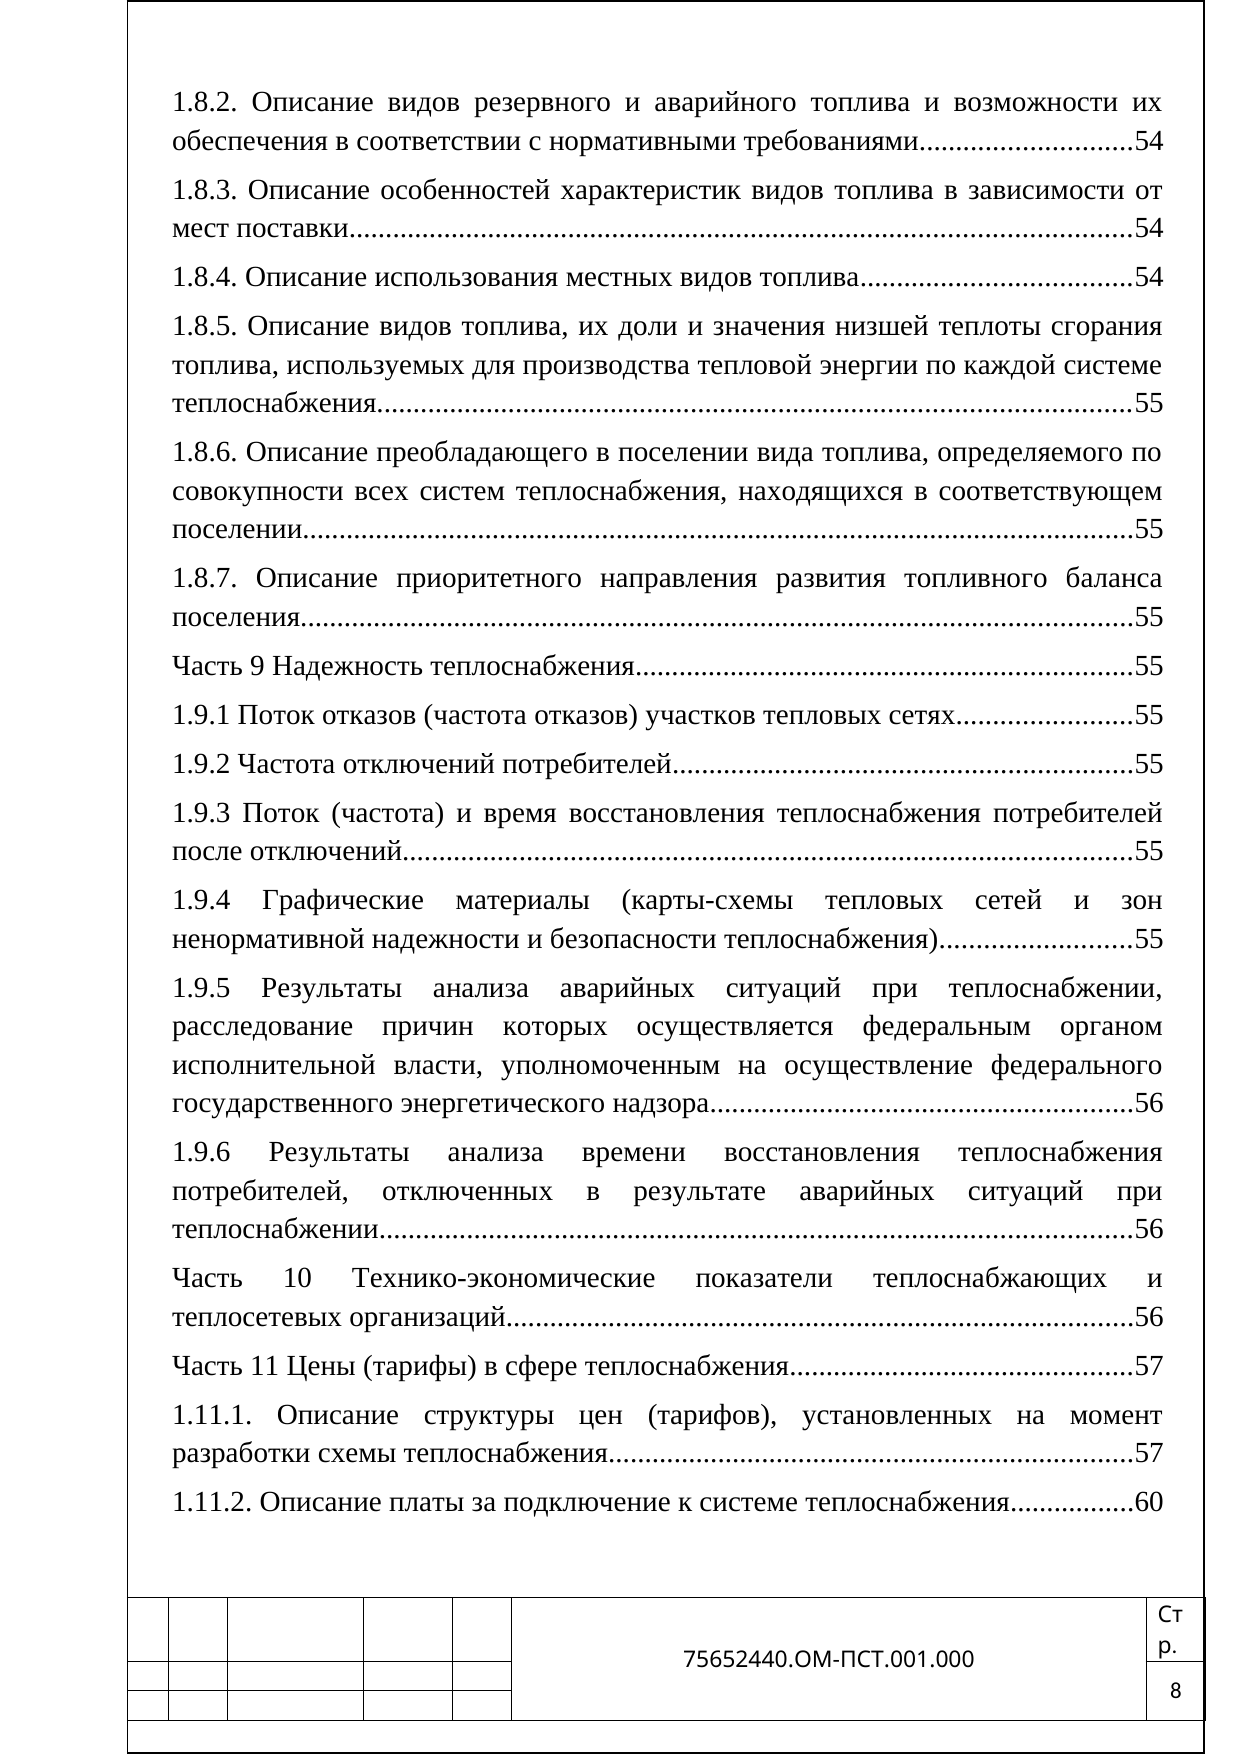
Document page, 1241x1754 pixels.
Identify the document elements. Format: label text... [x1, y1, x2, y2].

text 1.9.4 Графические материалы (карты-схемы тепловых сетей и зон ненормативной надежности и безопасности теплоснабжения) 55 [172, 882, 1163, 954]
text 1.8.3. Описание особенностей характеристик видов топлива в зависимости от мест поставки 54 [172, 172, 1163, 244]
text 1.8.5. Описание видов топлива, их доли и значения низшей теплоты сгорания топлива, используемых для производства тепловой энергии по каждой системе теплоснабжения 55 [172, 308, 1163, 419]
text 1.11.2. Описание платы за подключение к системе теплоснабжения 60 [172, 1484, 1163, 1518]
text 1.8.4. Описание использования местных видов топлива 54 [172, 259, 1163, 293]
text 1.9.2 Частота отключений потребителей 55 [172, 746, 1163, 779]
text 1.11.1. Описание структуры цен (тарифов), установленных на момент разработки схемы теплоснабжения 57 [172, 1397, 1163, 1469]
text 1.9.5 Результаты анализа аварийных ситуаций при теплоснабжении, расследование причин которых осуществляется федеральным органом исполнительной власти, уполномоченным на осуществление федерального государственного энергетического надзора 56 [172, 970, 1163, 1119]
text 1.9.3 Поток (частота) и время восстановления теплоснабжения потребителей после отключений 55 [172, 795, 1163, 867]
text 1.8.6. Описание преобладающего в поселении вида топлива, определяемого по совокупности всех систем теплоснабжения, находящихся в соответствующем поселении 55 [172, 434, 1163, 545]
text Часть 9 Надежность теплоснабжения 55 [172, 648, 1163, 681]
text 1.8.2. Описание видов резервного и аварийного топлива и возможности их обеспечения в соответствии с нормативными требованиями 54 [172, 84, 1163, 156]
text 1.9.1 Поток отказов (частота отказов) участков тепловых сетях 55 [172, 697, 1163, 730]
text Часть 10 Технико-экономические показатели теплоснабжающих и теплосетевых организаций 56 [172, 1260, 1163, 1332]
text Часть 11 Цены (тарифы) в сфере теплоснабжения 57 [172, 1348, 1163, 1381]
text 1.8.7. Описание приоритетного направления развития топливного баланса поселения 55 [172, 560, 1163, 632]
text 1.9.6 Результаты анализа времени восстановления теплоснабжения потребителей, отключенных в результате аварийных ситуаций при теплоснабжении 56 [172, 1134, 1163, 1245]
